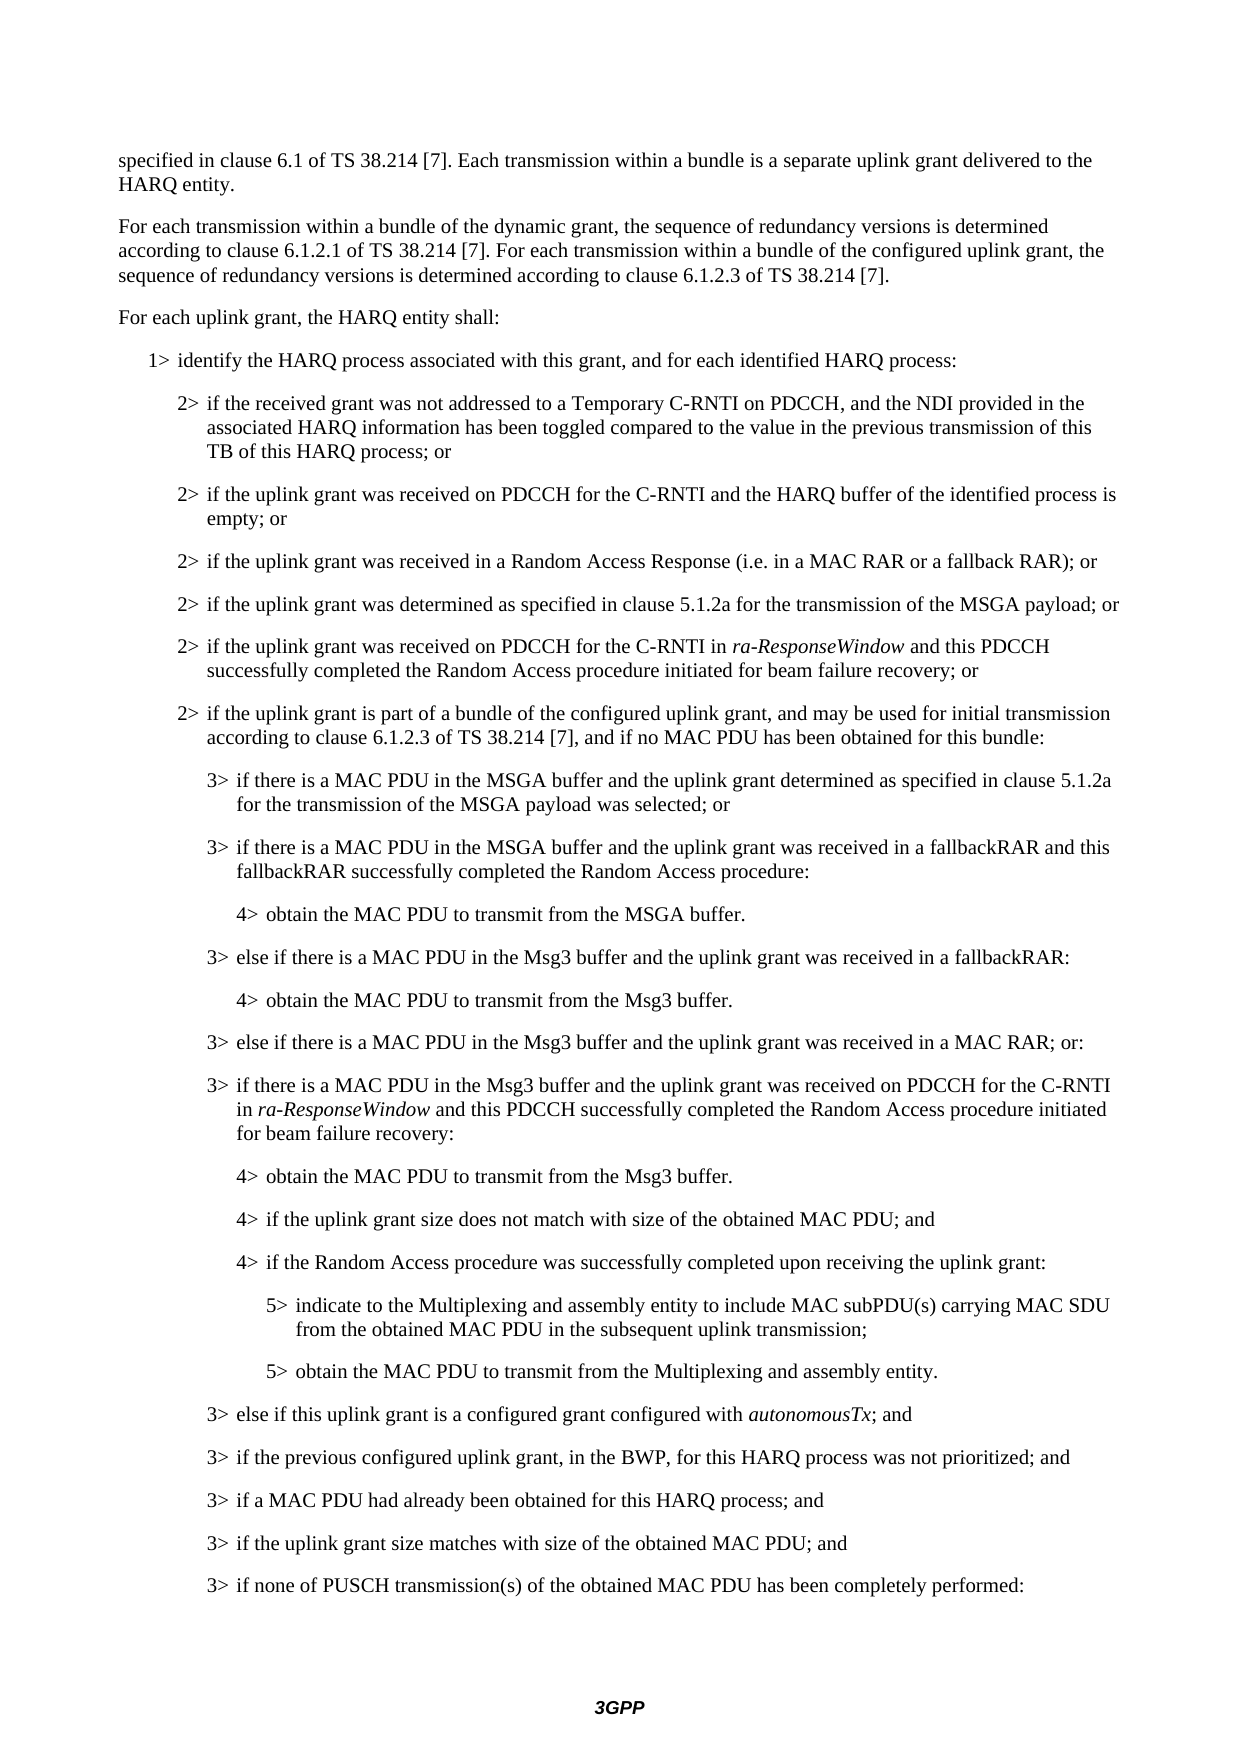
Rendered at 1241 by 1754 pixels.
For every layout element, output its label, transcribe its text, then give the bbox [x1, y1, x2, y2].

text 2> if the uplink grant was received in a Random Access Response (i.e. in a MAC RAR or a fallback RAR); or [177, 549, 1122, 573]
text 3> else if this uplink grant is a configured grant configured with autonomousTx; and [207, 1402, 1122, 1426]
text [118, 147, 1122, 196]
text For each transmission within a bundle of the dynamic grant, the sequence of redundancy versions is determined according to clause 6.1.2.1 of TS 38.214 [7]. For each transmission within a bundle of the configured uplink grant, the sequence of redundancy versions is determined according to clause 6.1.2.3 of TS 38.214 [7]. [118, 214, 1122, 287]
text 2> if the received grant was not addressed to a Temporary C-RNTI on PDCCH, and the NDI provided in the associated HARQ information has been toggled compared to the value in the previous transmission of this TB of this HARQ process; or [177, 391, 1122, 463]
text 4> if the uplink grant size does not match with size of the obtained MAC PDU; and [236, 1207, 1122, 1231]
text 3> if there is a MAC PDU in the Msg3 buffer and the uplink grant was received on PDCCH for the C-RNTI in ra-ResponseWindow and this PDCCH successfully completed the Random Access procedure initiated for beam failure recovery: [207, 1073, 1122, 1145]
text 2> if the uplink grant is part of a bundle of the configured uplink grant, and may be used for initial transmission according to clause 6.1.2.3 of TS 38.214 [7], and if no MAC PDU has been obtained for this bundle: [177, 701, 1122, 749]
text 3> if there is a MAC PDU in the MSGA buffer and the uplink grant determined as specified in clause 5.1.2a for the transmission of the MSGA payload was selected; or [207, 768, 1122, 816]
text 4> if the Random Access procedure was successfully completed upon receiving the uplink grant: [236, 1250, 1122, 1274]
text 3> else if there is a MAC PDU in the Msg3 buffer and the uplink grant was received in a MAC RAR; or: [207, 1030, 1122, 1054]
text 3> if the uplink grant size matches with size of the obtained MAC PDU; and [207, 1531, 1122, 1555]
text 2> if the uplink grant was received on PDCCH for the C-RNTI and the HARQ buffer of the identified process is empty; or [177, 482, 1122, 530]
text 2> if the uplink grant was received on PDCCH for the C-RNTI in ra-ResponseWindow and this PDCCH successfully completed the Random Access procedure initiated for beam failure recovery; or [177, 634, 1122, 682]
text 1> identify the HARQ process associated with this grant, and for each identified HARQ process: [148, 348, 1122, 372]
text 3> else if there is a MAC PDU in the Msg3 buffer and the uplink grant was received in a fallbackRAR: [207, 945, 1122, 969]
text 3> if the previous configured uplink grant, in the BWP, for this HARQ process was not prioritized; and [207, 1445, 1122, 1469]
text 4> obtain the MAC PDU to transmit from the Msg3 buffer. [236, 987, 1122, 1012]
text 5> indicate to the Multiplexing and assembly entity to include MAC subPDU(s) carrying MAC SDU from the obtained MAC PDU in the subsequent uplink transmission; [266, 1292, 1122, 1341]
text 2> if the uplink grant was determined as specified in clause 5.1.2a for the transmission of the MSGA payload; or [177, 592, 1122, 616]
text 4> obtain the MAC PDU to transmit from the MSGA buffer. [236, 902, 1122, 926]
text 4> obtain the MAC PDU to transmit from the Msg3 buffer. [236, 1164, 1122, 1188]
text 5> obtain the MAC PDU to transmit from the Multiplexing and assembly entity. [266, 1359, 1122, 1383]
text For each uplink grant, the HARQ entity shall: [118, 305, 1122, 329]
text 3> if a MAC PDU had already been obtained for this HARQ process; and [207, 1488, 1122, 1512]
text 3> if none of PUSCH transmission(s) of the obtained MAC PDU has been completely performed: [207, 1573, 1122, 1597]
text 3> if there is a MAC PDU in the MSGA buffer and the uplink grant was received in a fallbackRAR and this fallbackRAR successfully completed the Random Access procedure: [207, 835, 1122, 883]
